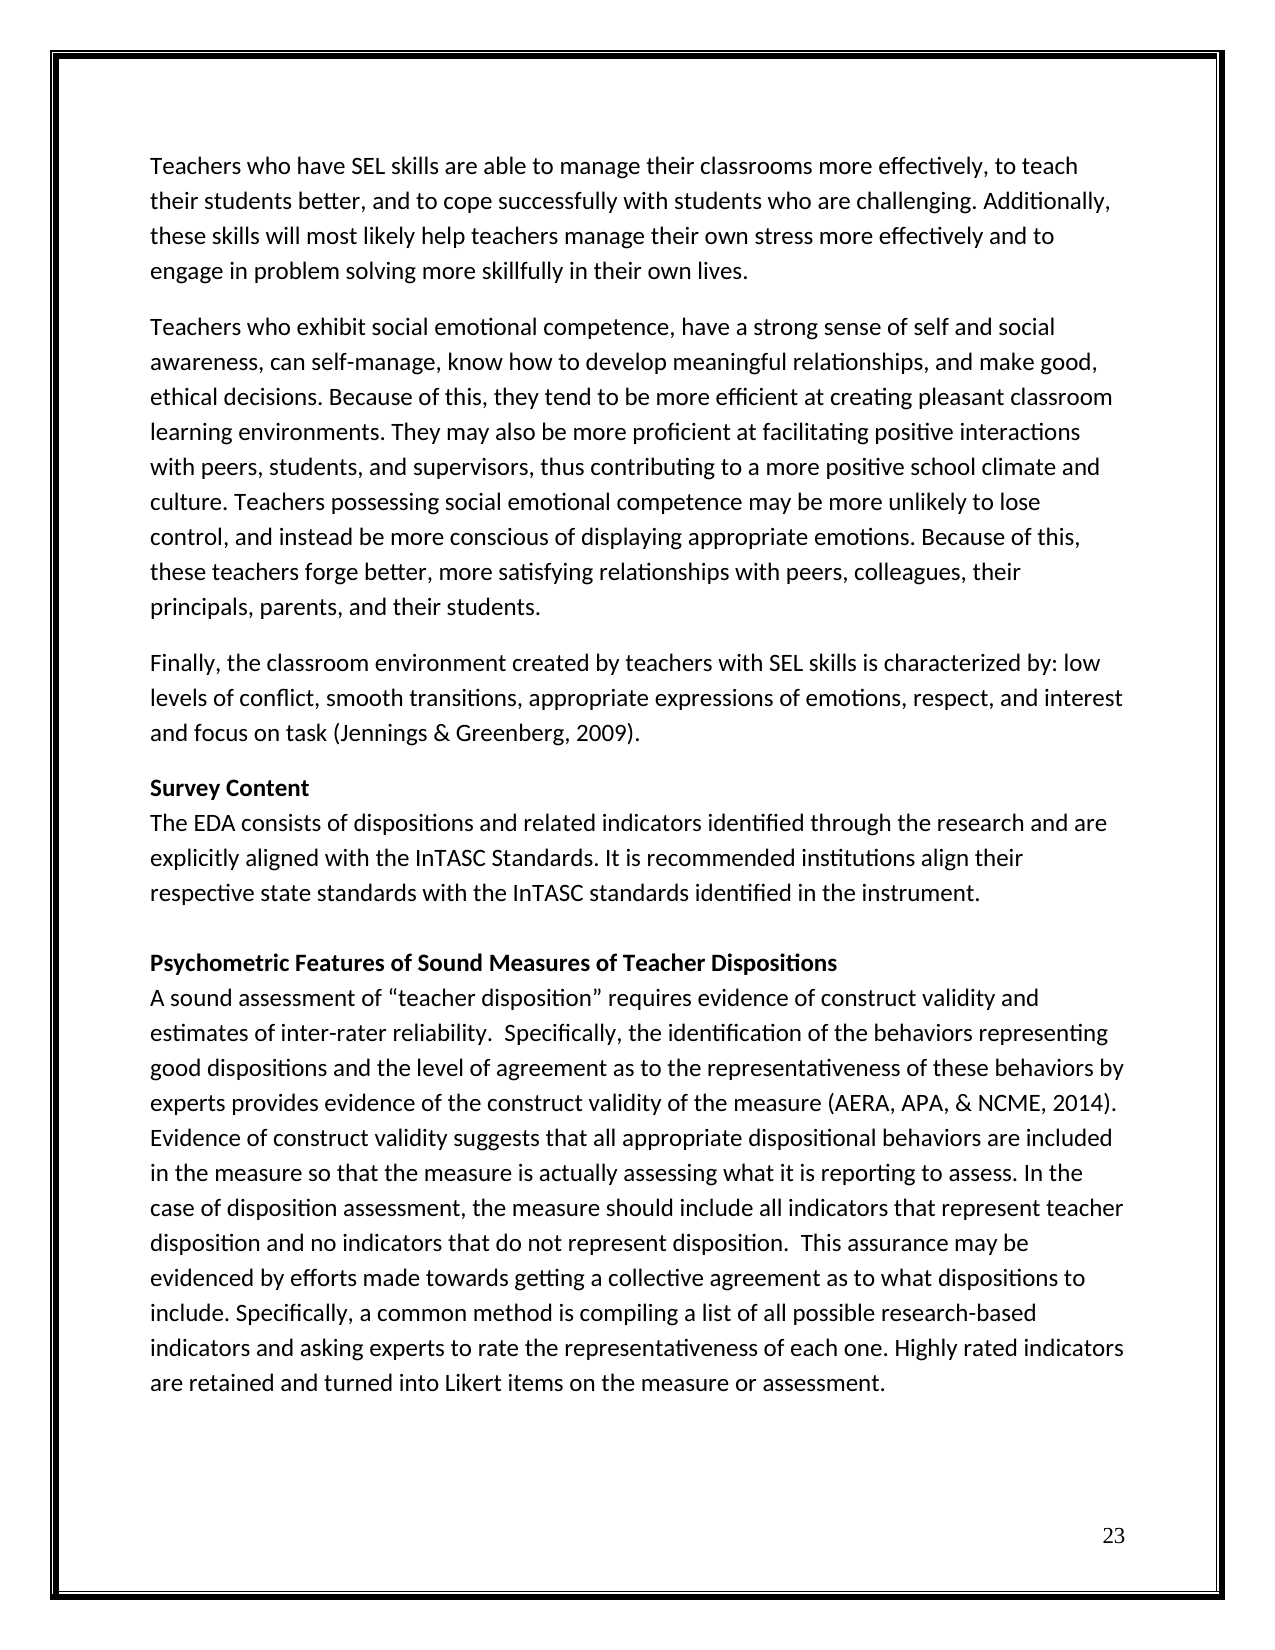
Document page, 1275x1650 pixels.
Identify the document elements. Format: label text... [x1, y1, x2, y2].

text A sound assessment of “teacher disposition” requires evidence of construct validity and estimates of inter-rater reliability. Specifically, the identification of the behaviors representing good dispositions and the level of agreement as to the representativeness of these behaviors by experts provides evidence of the construct validity of the measure (AERA, APA, & NCME, 2014). Evidence of construct validity suggests that all appropriate dispositional behaviors are included in the measure so that the measure is actually assessing what it is reporting to assess. In the case of disposition assessment, the measure should include all indicators that represent teacher disposition and no indicators that do not represent disposition. This assurance may be evidenced by efforts made towards getting a collective agreement as to what dispositions to include. Specifically, a common method is compiling a list of all possible research-based indicators and asking experts to rate the representativeness of each one. Highly rated indicators are retained and turned into Likert items on the measure or assessment. [150, 982, 1125, 1398]
text Teachers who exhibit social emotional competence, have a strong sense of self and social awareness, can self-manage, know how to develop meaningful relationships, and make good, ethical decisions. Because of this, they tend to be more efficient at creating pleasant classroom learning environments. They may also be more proficient at facilitating positive interactions with peers, students, and supervisors, thus contributing to a more positive school climate and culture. Teachers possessing social emotional competence may be more unlikely to lose control, and instead be more conscious of displaying appropriate emotions. Because of this, these teachers forge better, more satisfying relationships with peers, colleagues, their principals, parents, and their students. [150, 311, 1125, 621]
text Teachers who have SEL skills are able to manage their classrooms more effectively, to teach their students better, and to cope successfully with students who are challenging. Additionally, these skills will most likely help teachers manage their own stress more effectively and to engage in problem solving more skillfully in their own lives. [150, 150, 1125, 286]
text Psychometric Features of Sound Measures of Teacher Dispositions [150, 947, 1125, 978]
text The EDA consists of dispositions and related indicators identified through the research and are explicitly aligned with the InTASC Standards. It is recommended institutions align their respective state standards with the InTASC standards identified in the instrument. [150, 807, 1125, 908]
text Finally, the classroom environment created by teachers with SEL skills is characterized by: low levels of conflict, smooth transitions, appropriate expressions of emotions, respect, and interest and focus on task (Jennings & Greenberg, 2009). [150, 647, 1125, 747]
text Survey Content [150, 772, 1125, 803]
